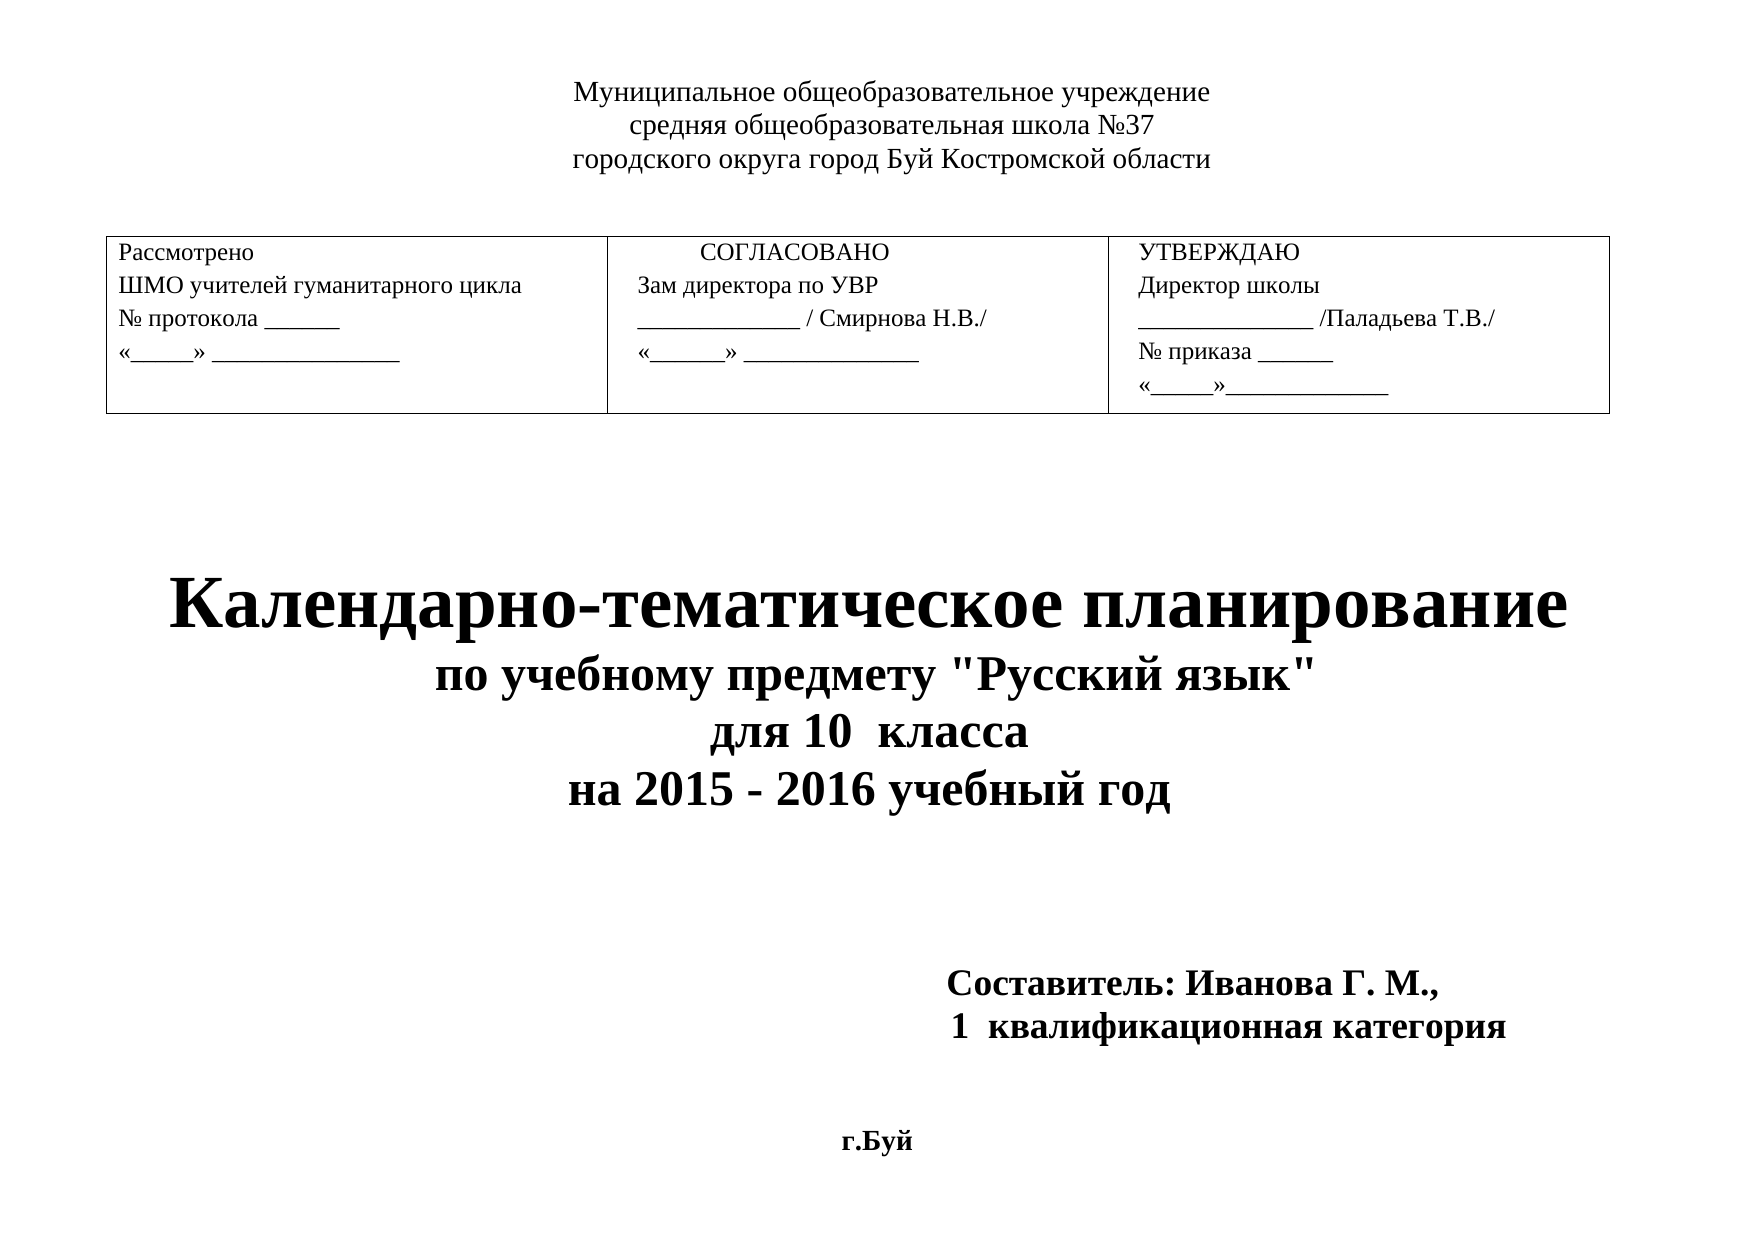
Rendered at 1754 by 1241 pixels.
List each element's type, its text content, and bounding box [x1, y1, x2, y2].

text Составитель: Иванова Г. М., [118, 960, 1636, 1003]
text городского округа город Буй Костромской области [118, 141, 1636, 174]
text Муниципальное общеобразовательное учреждение [118, 74, 1636, 107]
text 1 квалификационная категория [118, 1003, 1636, 1046]
text средняя общеобразовательная школа №37 [118, 107, 1636, 141]
text для 10 класса [118, 701, 1620, 759]
text на 2015 - 2016 учебный год [118, 759, 1620, 816]
text г.Буй [118, 1123, 1636, 1156]
table_header Рассмотрено ШМО учителей гуманитарного цикла № протокола ______ «_____» _______________ [107, 237, 607, 413]
text Календарно-тематическое планирование [118, 557, 1620, 644]
text по учебному предмету "Русский язык" [118, 644, 1620, 701]
table_header УТВЕРЖДАЮ Директор школы ______________ /Паладьева Т.В./ № приказа ______ «_____»_____________ [1109, 237, 1609, 413]
table_header СОГЛАСОВАНО Зам директора по УВР _____________ / Смирнова Н.В./ «______» ______________ [608, 237, 1108, 413]
